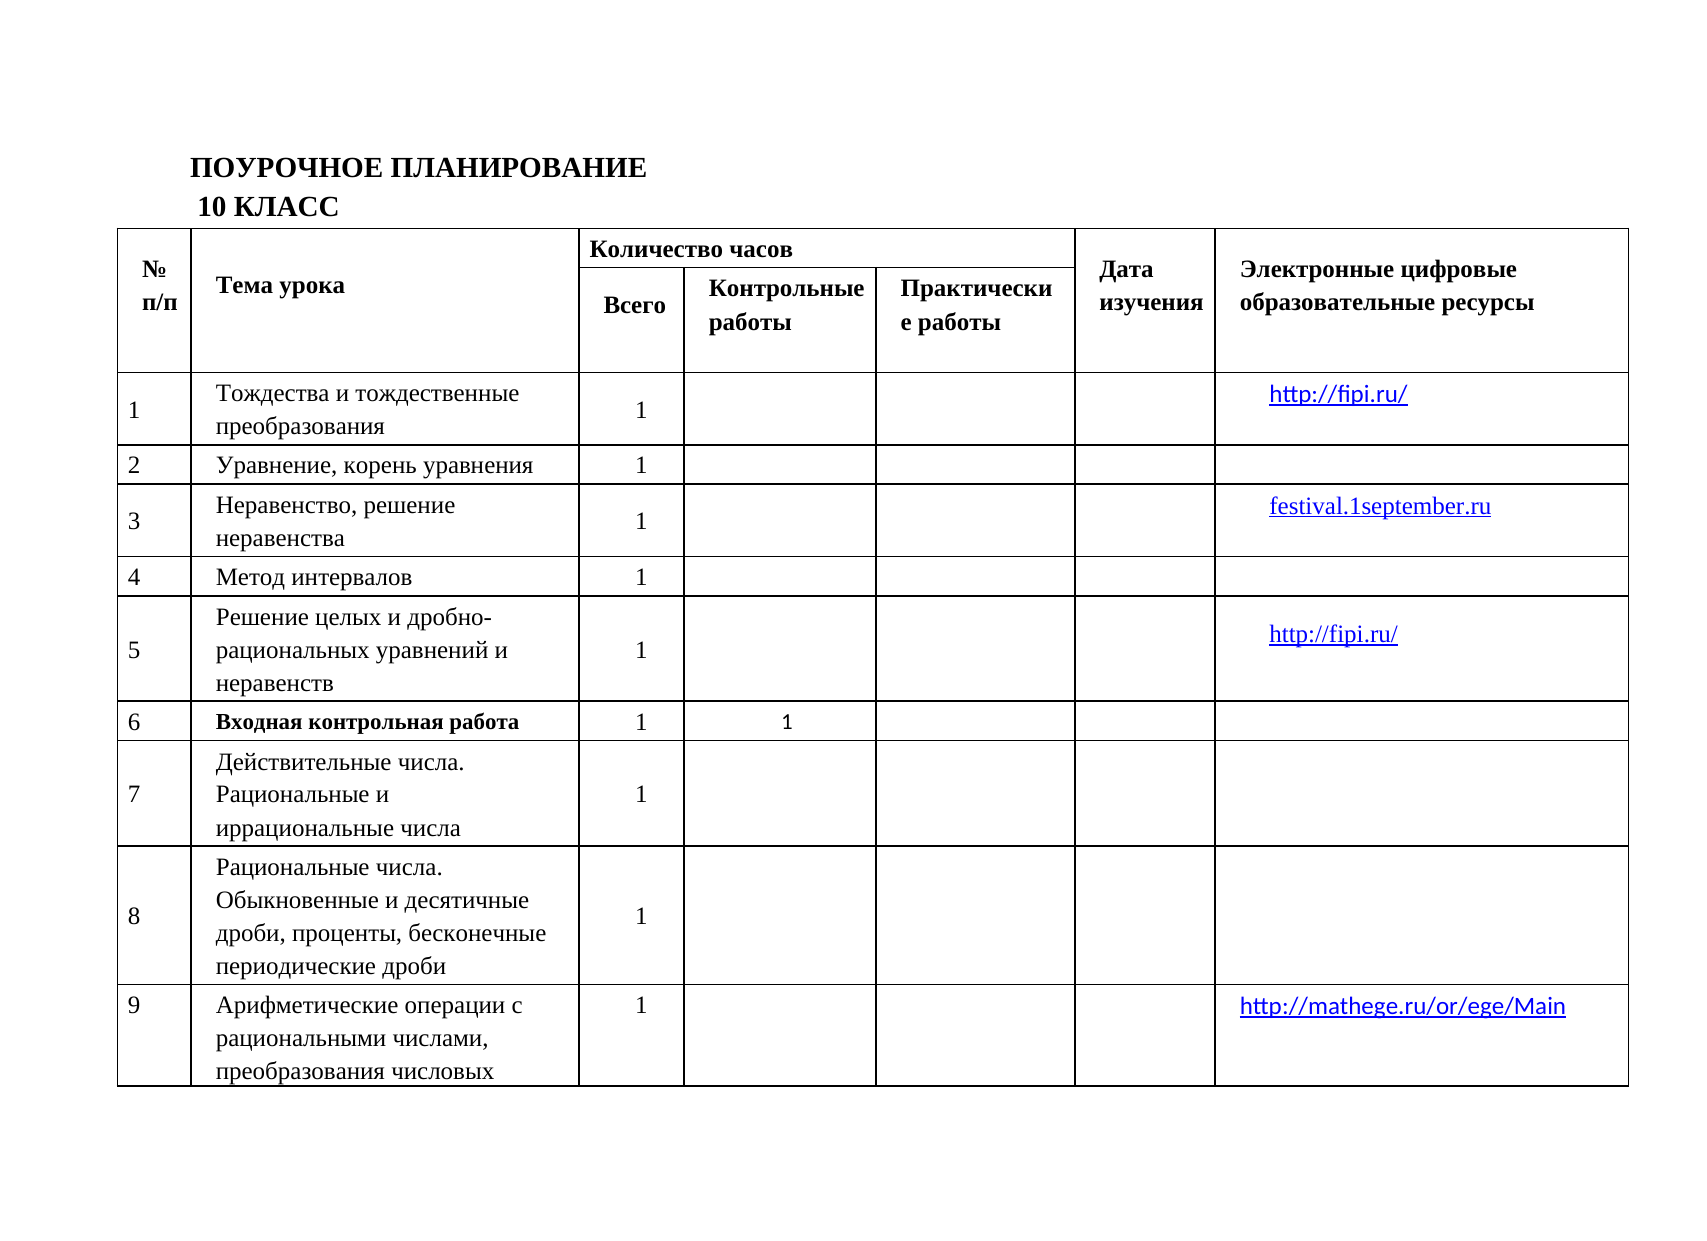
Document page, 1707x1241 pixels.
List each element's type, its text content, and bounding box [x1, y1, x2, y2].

table_cell [1076, 597, 1214, 700]
table_cell [877, 373, 1074, 444]
table_cell 7 [118, 741, 190, 845]
table_cell Неравенство, решение неравенства [192, 485, 578, 556]
table_cell 9 [118, 985, 190, 1085]
table_cell [685, 847, 875, 984]
table_cell 1 [118, 373, 190, 444]
table_cell Рациональные числа. Обыкновенные и десятичные дроби, проценты, бесконечные периодические дроби [192, 847, 578, 984]
table_cell [1216, 702, 1628, 740]
table_cell [1076, 847, 1214, 984]
table_cell http://fipi.ru/ [1216, 373, 1628, 444]
table_cell [877, 741, 1074, 845]
table_cell 4 [118, 557, 190, 595]
table_cell [685, 373, 875, 444]
table_cell [1216, 847, 1628, 984]
table_header Электронные цифровые образовательные ресурсы [1216, 229, 1628, 371]
table_cell [685, 557, 875, 595]
table_cell [685, 446, 875, 483]
table_cell [1076, 446, 1214, 483]
table_cell Практические работы [877, 268, 1074, 371]
table_header Количество часов [580, 229, 1074, 267]
table_cell Контрольные работы [685, 268, 875, 371]
table_cell [1216, 557, 1628, 595]
table_cell 5 [118, 597, 190, 700]
table_cell Действительные числа. Рациональные и иррациональные числа [192, 741, 578, 845]
table_cell [877, 847, 1074, 984]
table_cell 8 [118, 847, 190, 984]
table_cell [1216, 446, 1628, 483]
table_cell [192, 985, 578, 1085]
table_cell 1 [580, 702, 683, 740]
table_cell 1 [580, 373, 683, 444]
text 10 КЛАСС [190, 189, 1618, 222]
table_cell [685, 985, 875, 1085]
table_cell 1 [580, 597, 683, 700]
table_cell [685, 597, 875, 700]
table_cell [1076, 373, 1214, 444]
table_cell [1216, 741, 1628, 845]
table_cell 1 [580, 557, 683, 595]
table_cell Уравнение, корень уравнения [192, 446, 578, 483]
table_cell [877, 485, 1074, 556]
table_cell Тождества и тождественные преобразования [192, 373, 578, 444]
table_cell [877, 446, 1074, 483]
table_cell Всего [580, 268, 683, 371]
table_cell 1 [580, 985, 683, 1085]
table_cell Входная контрольная работа [192, 702, 578, 740]
table_cell festival.1september.ru [1216, 485, 1628, 556]
text ПОУРОЧНОЕ ПЛАНИРОВАНИЕ [190, 150, 1618, 184]
table_cell [1076, 741, 1214, 845]
table_header Тема урока [192, 229, 578, 371]
table_cell 1 [580, 847, 683, 984]
table_header Дата изучения [1076, 229, 1214, 371]
table_cell 1 [685, 702, 875, 740]
table_cell [685, 485, 875, 556]
table_cell Решение целых и дробно-рациональных уравнений и неравенств [192, 597, 578, 700]
table_cell [1076, 485, 1214, 556]
table_cell [1076, 985, 1214, 1085]
table_cell 3 [118, 485, 190, 556]
table_cell http://fipi.ru/ [1216, 597, 1628, 700]
table_cell [877, 597, 1074, 700]
table_cell [1076, 557, 1214, 595]
table_cell [685, 741, 875, 845]
table_cell 1 [580, 446, 683, 483]
table_cell 1 [580, 485, 683, 556]
table_cell 6 [118, 702, 190, 740]
table_header № п/п [118, 229, 190, 371]
table_cell 1 [580, 741, 683, 845]
table_cell [1076, 702, 1214, 740]
table_cell [877, 702, 1074, 740]
table_cell [877, 557, 1074, 595]
table_cell Метод интервалов [192, 557, 578, 595]
table_cell 2 [118, 446, 190, 483]
table_cell [877, 985, 1074, 1085]
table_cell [1216, 985, 1628, 1085]
